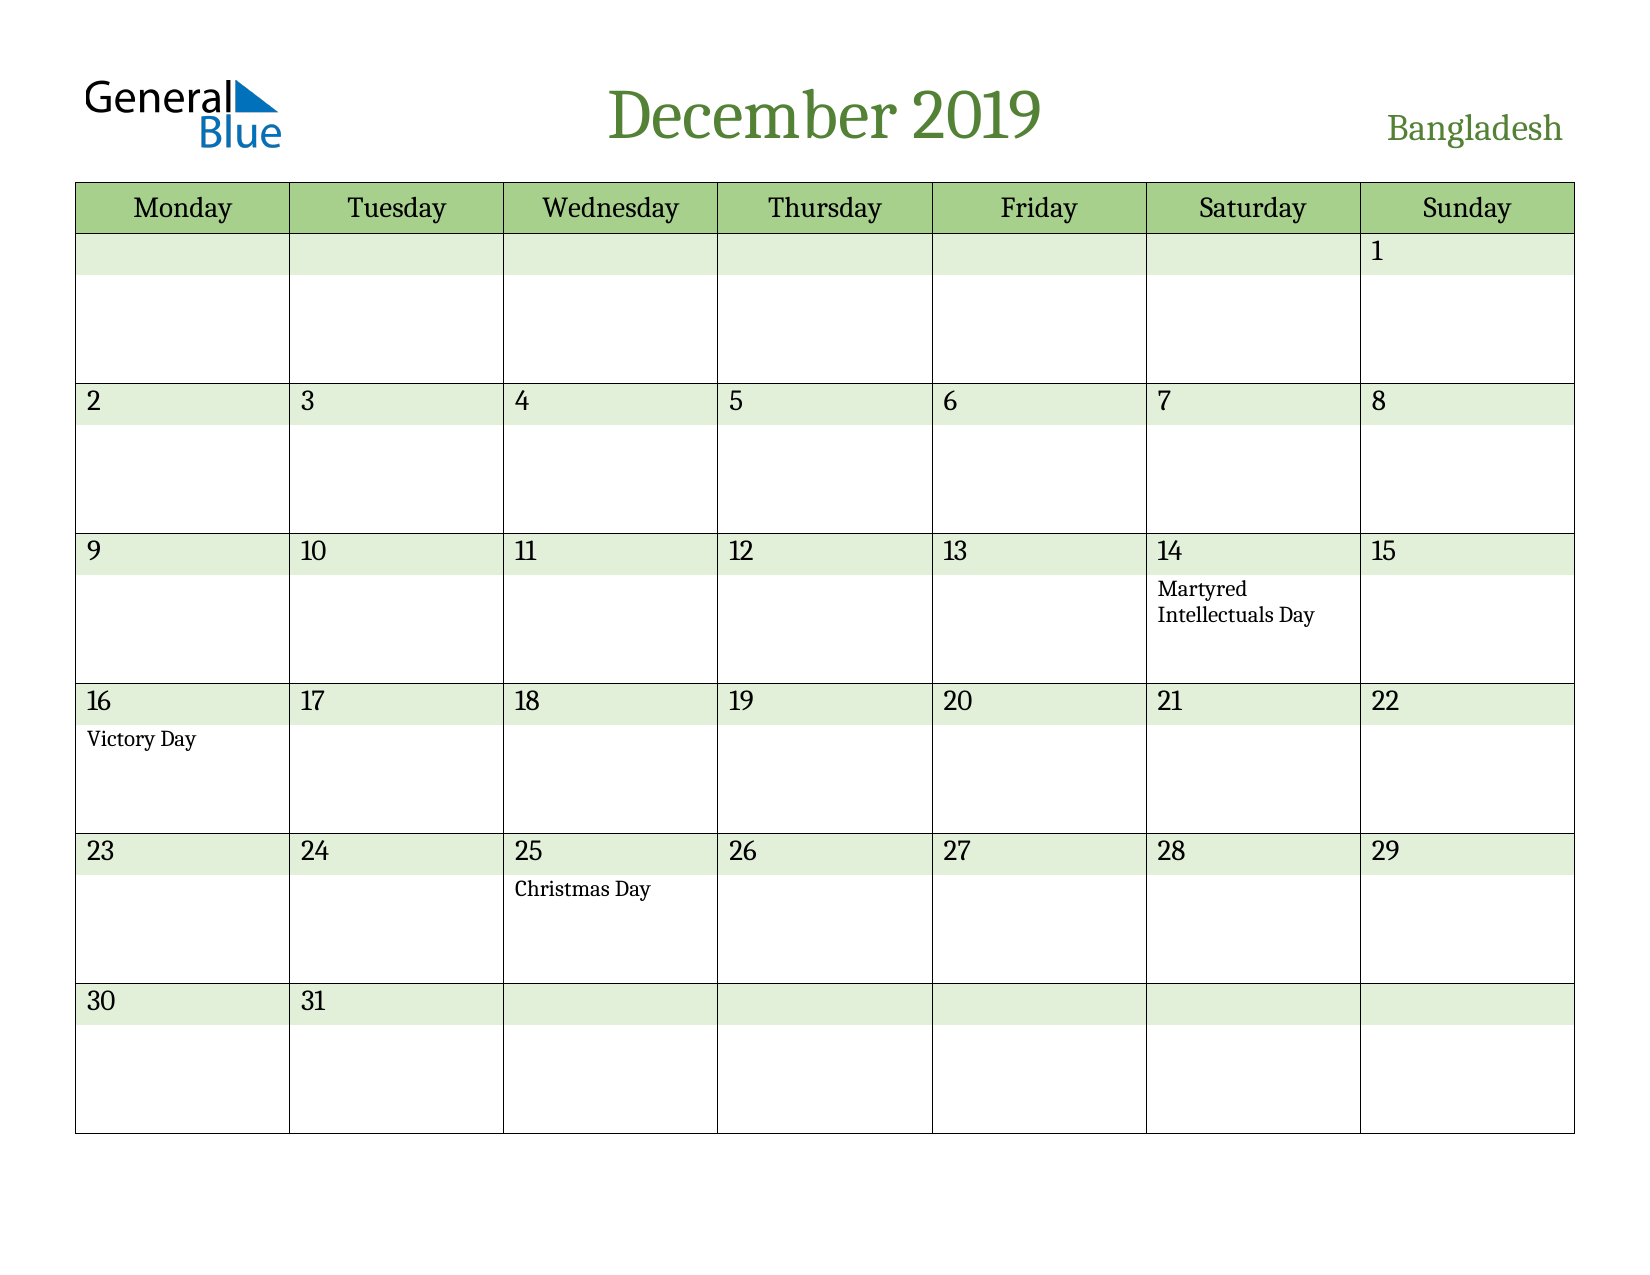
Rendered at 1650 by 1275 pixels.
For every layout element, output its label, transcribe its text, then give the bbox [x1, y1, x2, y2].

table_cell 25 [504, 834, 717, 875]
table_header Bangladesh [1146, 75, 1574, 182]
table_cell 3 [290, 384, 503, 425]
table_cell 18 [504, 684, 717, 725]
picture [86, 80, 281, 148]
table_cell [718, 1025, 932, 1133]
table_cell 9 [76, 534, 289, 575]
table_cell 19 [718, 684, 932, 725]
table_cell Martyred Intellectuals Day [1147, 575, 1360, 683]
table_cell [1361, 984, 1574, 1025]
table_cell 14 [1147, 534, 1360, 575]
table_cell [1147, 1025, 1360, 1133]
table_cell [76, 1025, 289, 1133]
table_cell 20 [933, 684, 1146, 725]
table_cell [290, 234, 503, 275]
table_cell [718, 575, 932, 683]
table_cell Saturday [1147, 183, 1360, 233]
table_cell [718, 425, 932, 533]
table_cell [290, 1025, 503, 1133]
table_cell [718, 875, 932, 983]
table_cell [933, 425, 1146, 533]
table_cell 10 [290, 534, 503, 575]
table_cell 16 [76, 684, 289, 725]
table_cell [1361, 575, 1574, 683]
table_cell 23 [76, 834, 289, 875]
table_cell [504, 984, 717, 1025]
table_cell 28 [1147, 834, 1360, 875]
table_cell [76, 425, 289, 533]
table_cell [1361, 725, 1574, 833]
table_cell 6 [933, 384, 1146, 425]
table_cell 5 [718, 384, 932, 425]
table_cell [1147, 275, 1360, 383]
table_cell [290, 575, 503, 683]
table_cell [1361, 425, 1574, 533]
table_cell [76, 575, 289, 683]
table_cell [1147, 425, 1360, 533]
table_cell [504, 1025, 717, 1133]
table_cell Thursday [718, 183, 932, 233]
table_cell Sunday [1361, 183, 1574, 233]
table_cell 22 [1361, 684, 1574, 725]
table_cell 21 [1147, 684, 1360, 725]
table_cell [718, 275, 932, 383]
table_cell [933, 575, 1146, 683]
table_cell Christmas Day [504, 875, 717, 983]
table_cell 29 [1361, 834, 1574, 875]
table_cell 2 [76, 384, 289, 425]
table_cell [1361, 1025, 1574, 1133]
table_cell 11 [504, 534, 717, 575]
table_cell 13 [933, 534, 1146, 575]
table_cell [290, 425, 503, 533]
table_cell [1361, 275, 1574, 383]
table_cell [290, 725, 503, 833]
table_cell Victory Day [76, 725, 289, 833]
table_cell 12 [718, 534, 932, 575]
table_cell [933, 875, 1146, 983]
table_cell 31 [290, 984, 503, 1025]
table_cell 15 [1361, 534, 1574, 575]
table_cell [1361, 875, 1574, 983]
table_cell [76, 875, 289, 983]
table_cell [933, 275, 1146, 383]
table_cell Monday [76, 183, 289, 233]
table_cell [933, 1025, 1146, 1133]
table_cell 26 [718, 834, 932, 875]
table_cell [1147, 875, 1360, 983]
table_header [76, 75, 503, 182]
table_cell [1147, 984, 1360, 1025]
table_cell Tuesday [290, 183, 503, 233]
table_cell [718, 725, 932, 833]
table_cell [718, 984, 932, 1025]
table_header December 2019 [504, 75, 1146, 182]
table_cell 4 [504, 384, 717, 425]
table_cell [504, 234, 717, 275]
table_cell Friday [933, 183, 1146, 233]
table_cell Wednesday [504, 183, 717, 233]
table_cell 30 [76, 984, 289, 1025]
table_cell [504, 575, 717, 683]
table_cell [504, 425, 717, 533]
table_cell 8 [1361, 384, 1574, 425]
table_cell [933, 725, 1146, 833]
table_cell [718, 234, 932, 275]
table_cell [290, 275, 503, 383]
table_cell [504, 275, 717, 383]
table_cell 17 [290, 684, 503, 725]
table_cell [504, 725, 717, 833]
table_cell 27 [933, 834, 1146, 875]
table_cell 7 [1147, 384, 1360, 425]
table_cell [933, 234, 1146, 275]
table_cell 1 [1361, 234, 1574, 275]
table_cell [933, 984, 1146, 1025]
table_cell [1147, 725, 1360, 833]
table_cell [290, 875, 503, 983]
table_cell [76, 275, 289, 383]
table_cell 24 [290, 834, 503, 875]
table_cell [1147, 234, 1360, 275]
table_cell [76, 234, 289, 275]
